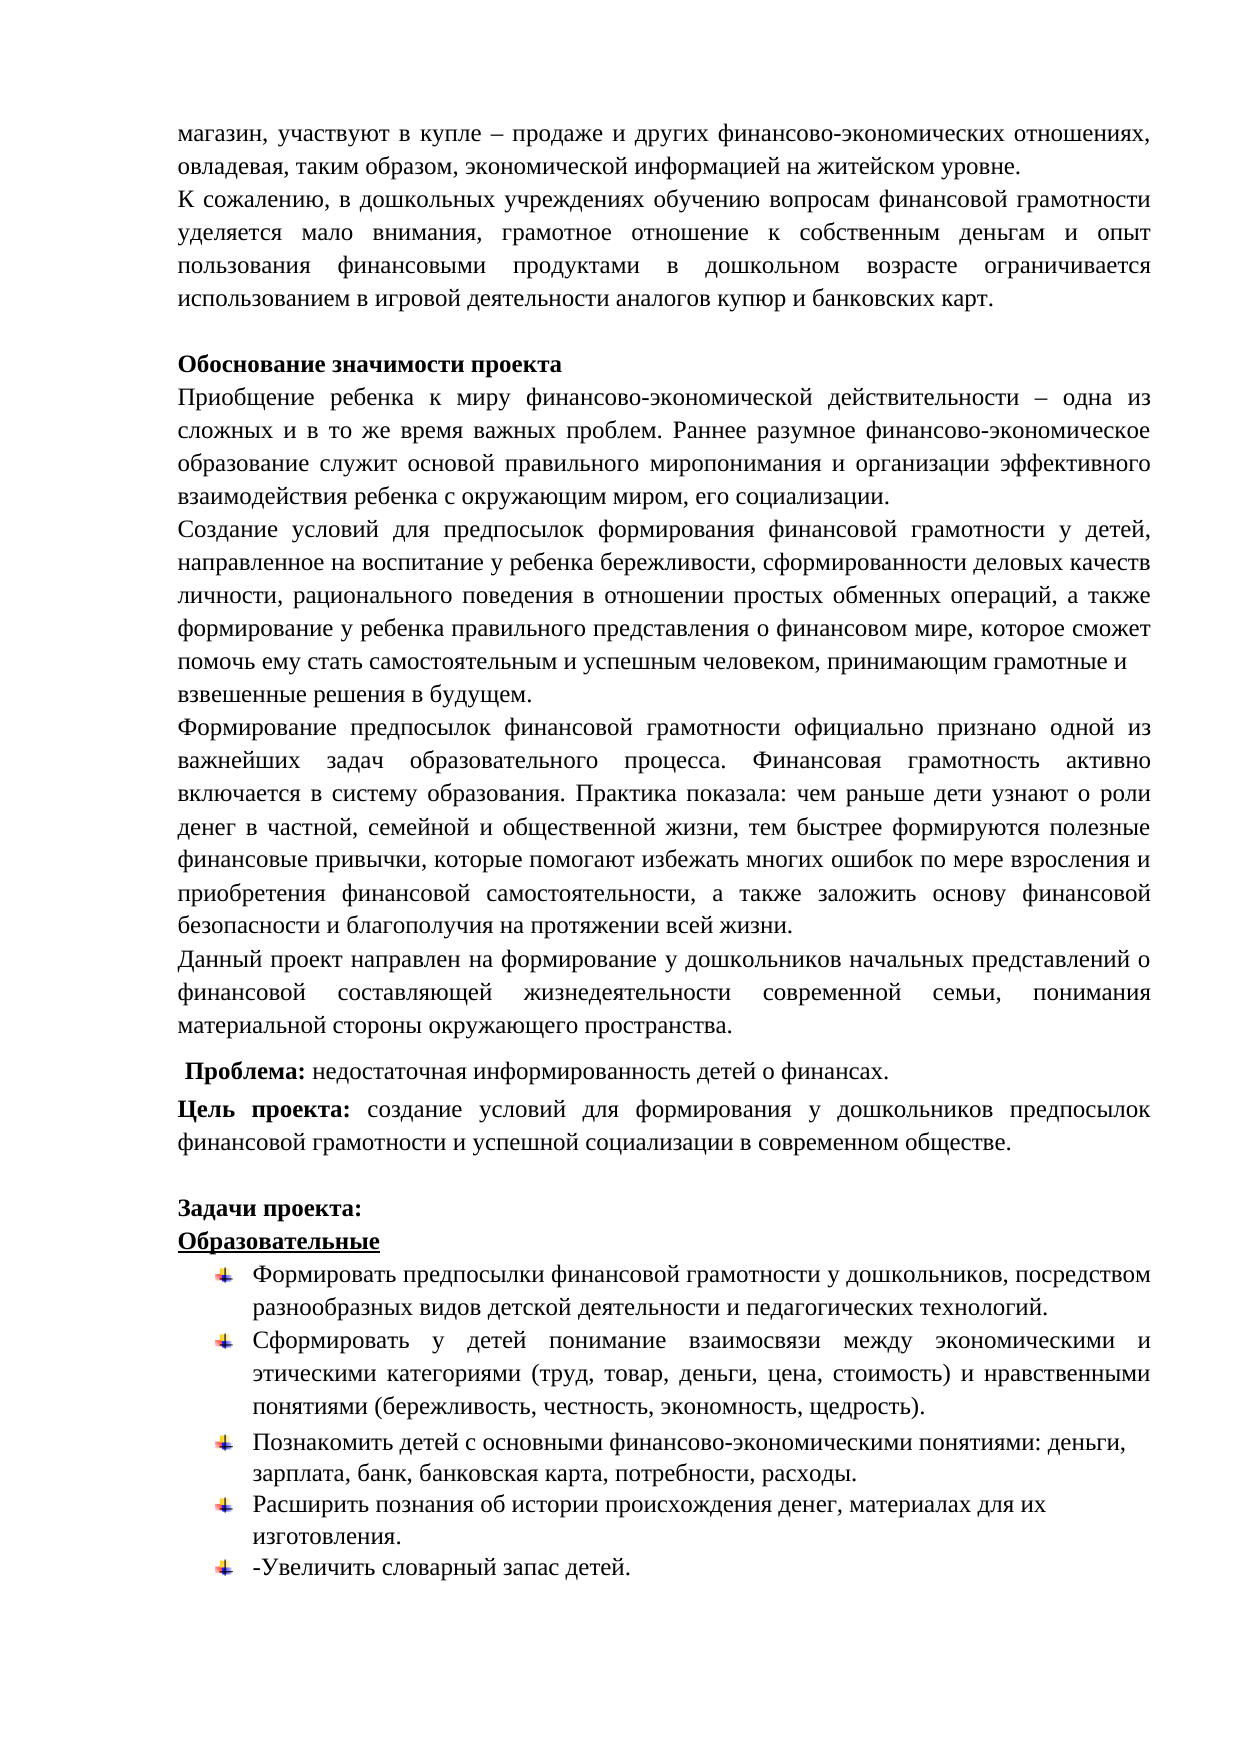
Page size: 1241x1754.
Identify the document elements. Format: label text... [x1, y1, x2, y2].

text Формирование предпосылок финансовой грамотности официально признано одной из важнейших задач образовательного процесса. Финансовая грамотность активно включается в систему образования. Практика показала: чем раньше дети узнают о роли денег в частной, семейной и общественной жизни, тем быстрее формируются полезные финансовые привычки, которые помогают избежать многих ошибок по мере взросления и приобретения финансовой самостоятельности, а также заложить основу финансовой безопасности и благополучия на протяжении всей жизни. [177, 712, 1152, 939]
picture [215, 1496, 233, 1513]
text взвешенные решения в будущем. [177, 679, 1152, 708]
picture [215, 1266, 233, 1283]
text Проблема: недостаточная информированность детей о финансах. [177, 1052, 1152, 1085]
text К сожалению, в дошкольных учреждениях обучению вопросам финансовой грамотности уделяется мало внимания, грамотное отношение к собственным деньгам и опыт пользования финансовыми продуктами в дошкольном возрасте ограничивается использованием в игровой деятельности аналогов купюр и банковских карт. [177, 184, 1152, 312]
text Задачи проекта: [177, 1193, 1152, 1222]
text Цель проекта: создание условий для формирования у дошкольников предпосылок финансовой грамотности и успешной социализации в современном обществе. [177, 1094, 1152, 1156]
text Данный проект направлен на формирование у дошкольников начальных представлений о финансовой составляющей жизнедеятельности современной семьи, понимания материальной стороны окружающего пространства. [177, 944, 1152, 1038]
picture [215, 1332, 233, 1349]
list Познакомить детей с основными финансово-экономическими понятиями: деньги, зарплата, банк, банковская карта, потребности, расходы. [215, 1424, 1152, 1487]
list Расширить познания об истории происхождения денег, материалах для их изготовления. [215, 1487, 1152, 1549]
text Приобщение ребенка к миру финансово-экономической действительности – одна из сложных и в то же время важных проблем. Раннее разумное финансово-экономическое образование служит основой правильного миропонимания и организации эффективного взаимодействия ребенка с окружающим миром, его социализации. [177, 382, 1152, 510]
list Формировать предпосылки финансовой грамотности у дошкольников, посредством разнообразных видов детской деятельности и педагогических технологий. [215, 1259, 1152, 1321]
picture [215, 1558, 233, 1576]
text Создание условий для предпосылок формирования финансовой грамотности у детей, направленное на воспитание у ребенка бережливости, сформированности деловых качеств личности, рационального поведения в отношении простых обменных операций, а также формирование у ребенка правильного представления о финансовом мире, которое сможет помочь ему стать самостоятельным и успешным человеком, принимающим грамотные и [177, 514, 1152, 675]
picture [215, 1433, 233, 1451]
text Образовательные [177, 1226, 1152, 1255]
list Сформировать у детей понимание взаимосвязи между экономическими и этическими категориями (труд, товар, деньги, цена, стоимость) и нравственными понятиями (бережливость, честность, экономность, щедрость). [215, 1325, 1152, 1420]
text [177, 118, 1152, 180]
text Обоснование значимости проекта [177, 349, 1152, 378]
list -Увеличить словарный запас детей. [215, 1549, 1152, 1581]
